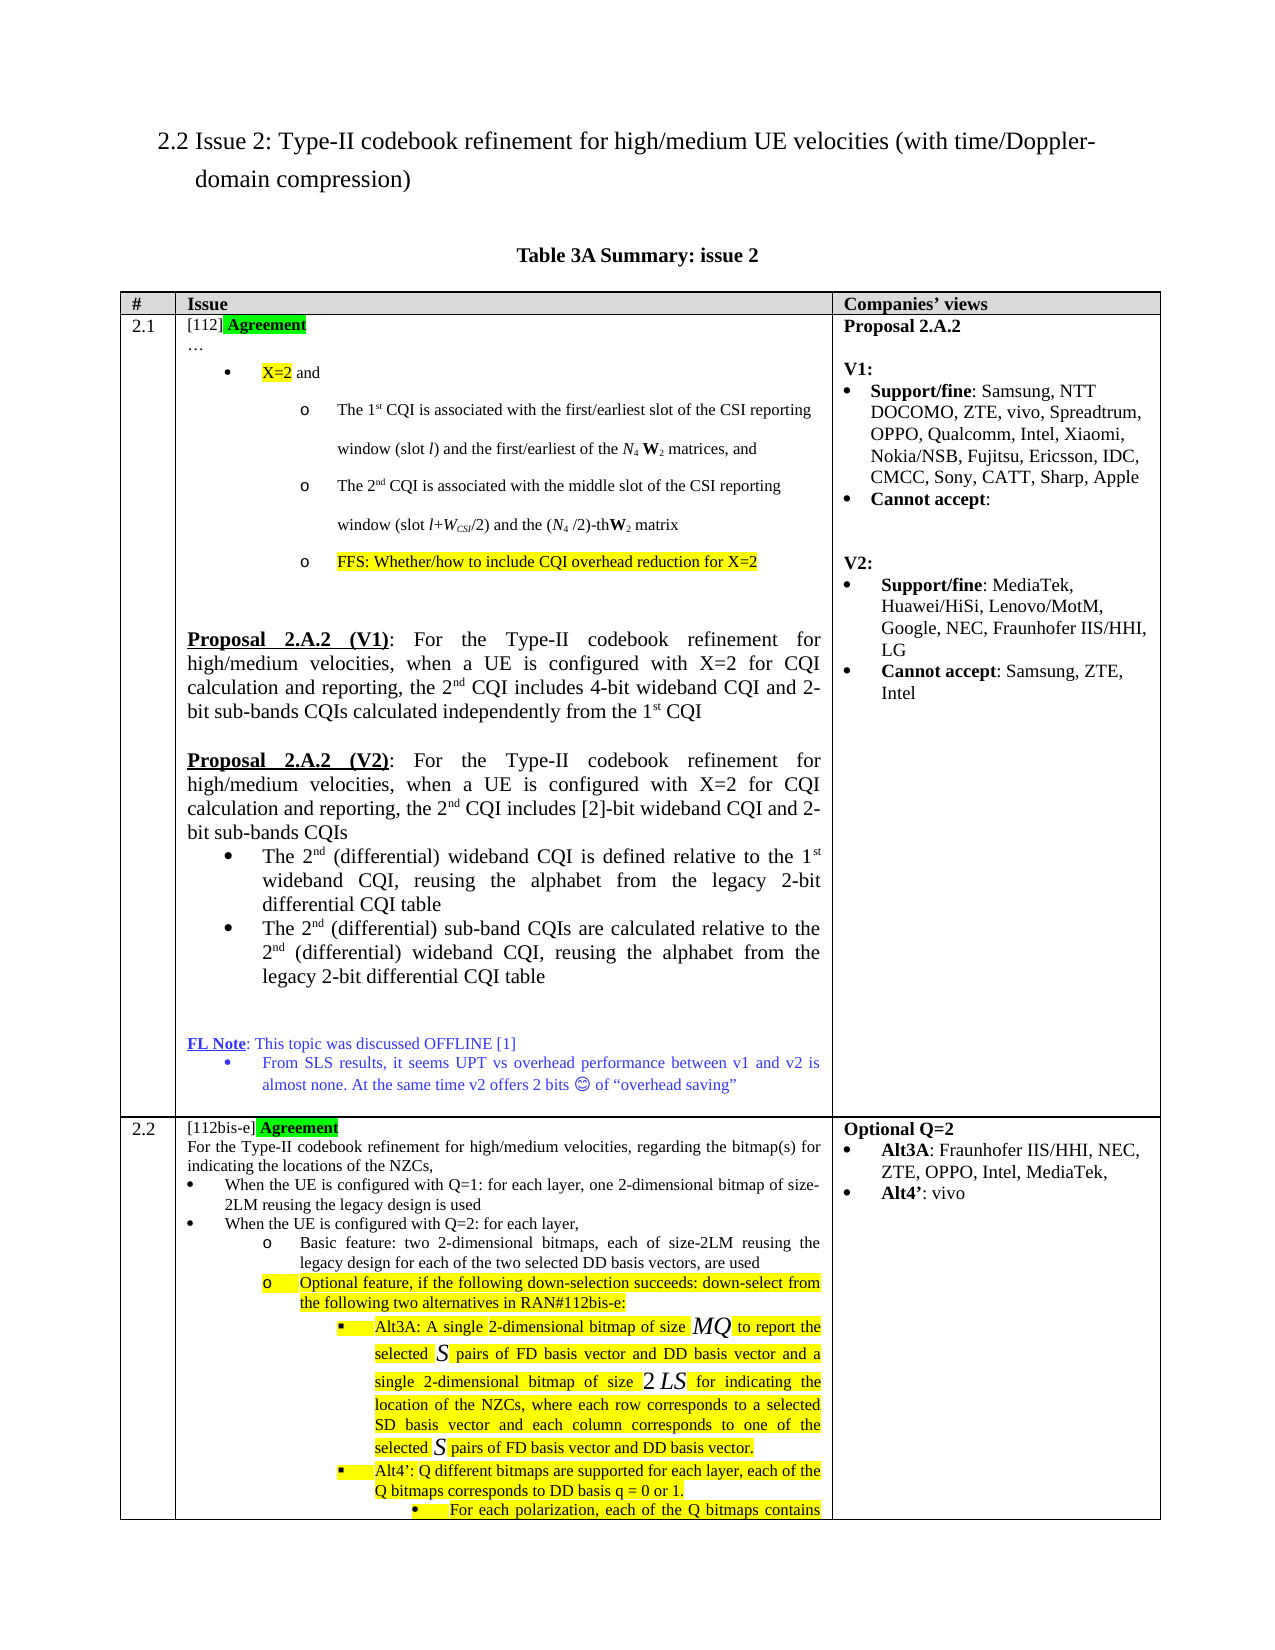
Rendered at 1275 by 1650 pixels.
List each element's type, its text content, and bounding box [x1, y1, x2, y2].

subtitle Issue 2: Type-II codebook refinement for high/medium UE velocities (with time/Doppler-domain compression) [157, 122, 1155, 198]
table_header # [121, 293, 175, 314]
table_cell Proposal 2.A.2 V1: Support/fine: Samsung, NTT DOCOMO, ZTE, vivo, Spreadtrum, OPPO, Qualcomm, Intel, Xiaomi, Nokia/NSB, Fujitsu, Ericsson, IDC, CMCC, Sony, CATT, Sharp, Apple Cannot accept: V2: Support/fine: MediaTek, Huawei/HiSi, Lenovo/MotM, Google, NEC, Fraunhofer IIS/HHI, LG Cannot accept: Samsung, ZTE, Intel [833, 315, 1160, 1116]
text Table 3A Summary: issue 2 [120, 236, 1155, 274]
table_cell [833, 1118, 1160, 1519]
table_cell 2.2 [121, 1118, 175, 1519]
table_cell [176, 1118, 832, 1519]
table_cell 2.1 [121, 315, 175, 1116]
table_cell [112] Agreement … X=2 and The 1st CQI is associated with the first/earliest slot of the CSI reporting window (slot l) and the first/earliest of the N4 W2 matrices, and The 2nd CQI is associated with the middle slot of the CSI reporting window (slot l+WCSI/2) and the (N4 /2)-thW2 matrix FFS: Whether/how to include CQI overhead reduction for X=2 Proposal 2.A.2 (V1): For the Type-II codebook refinement for high/medium velocities, when a UE is configured with X=2 for CQI calculation and reporting, the 2nd CQI includes 4-bit wideband CQI and 2-bit sub-bands CQIs calculated independently from the 1st CQI Proposal 2.A.2 (V2): For the Type-II codebook refinement for high/medium velocities, when a UE is configured with X=2 for CQI calculation and reporting, the 2nd CQI includes [2]-bit wideband CQI and 2-bit sub-bands CQIs The 2nd (differential) wideband CQI is defined relative to the 1st wideband CQI, reusing the alphabet from the legacy 2-bit differential CQI table The 2nd (differential) sub-band CQIs are calculated relative to the 2nd (differential) wideband CQI, reusing the alphabet from the legacy 2-bit differential CQI table FL Note: This topic was discussed OFFLINE [1] From SLS results, it seems UPT vs overhead performance between v1 and v2 is almost none. At the same time v2 offers 2 bits of “overhead saving” [176, 315, 832, 1116]
table_header Companies’ views [833, 293, 1160, 314]
table_header Issue [176, 293, 832, 314]
